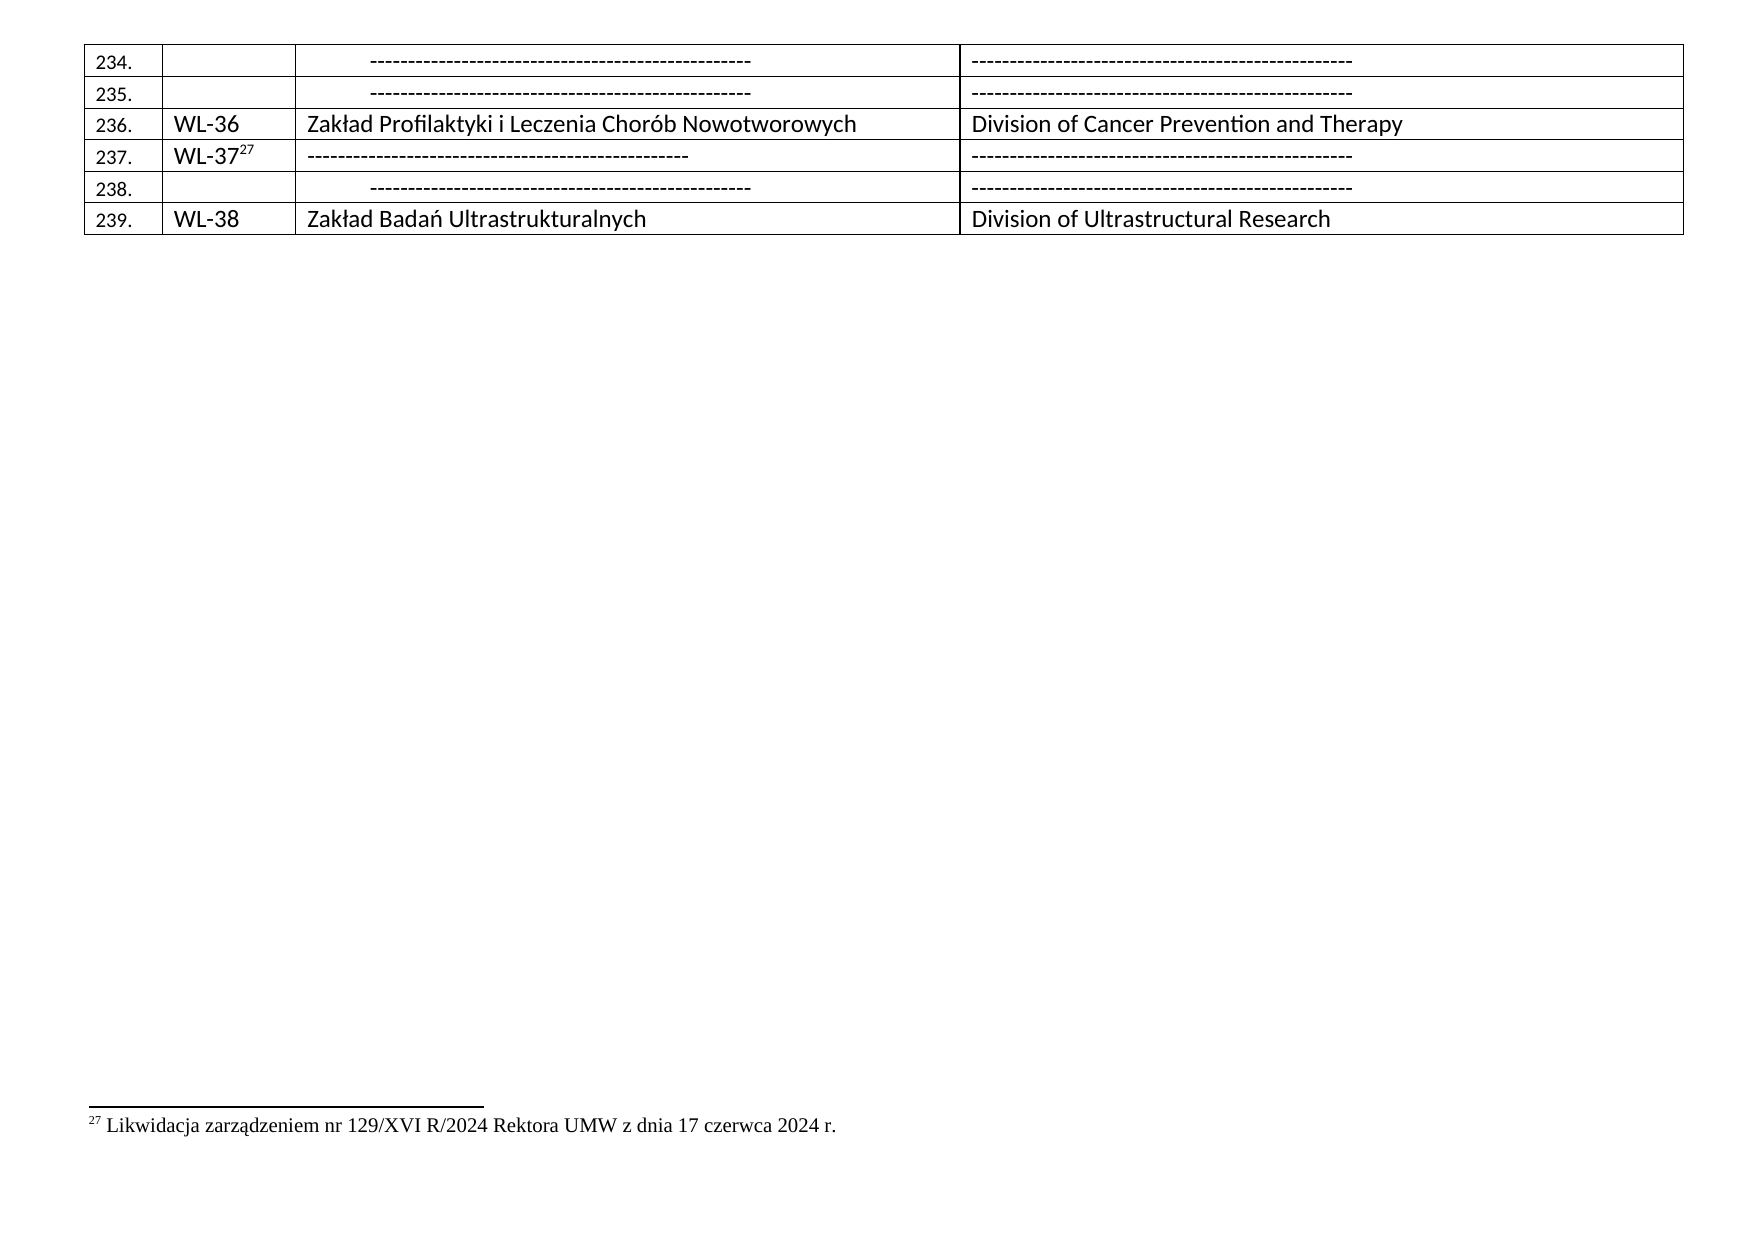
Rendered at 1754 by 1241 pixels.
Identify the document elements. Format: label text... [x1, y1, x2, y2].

table_cell -------------------------------------------------- [296, 77, 959, 107]
table_cell WL-38 [163, 203, 295, 234]
table_cell -------------------------------------------------- [961, 172, 1683, 202]
table_cell WL-36 [163, 109, 295, 139]
table_cell [85, 172, 162, 202]
table_cell -------------------------------------------------- [961, 140, 1683, 171]
table_cell -------------------------------------------------- [961, 45, 1683, 76]
table_cell [85, 77, 162, 107]
table_cell -------------------------------------------------- [961, 77, 1683, 107]
table_cell Division of Ultrastructural Research [961, 203, 1683, 234]
table_cell [85, 109, 162, 139]
table_cell -------------------------------------------------- [296, 172, 959, 202]
table_cell [85, 140, 162, 171]
table_cell [163, 77, 295, 107]
table_cell WL-37 [163, 140, 295, 171]
table_cell Zakład Badań Ultrastrukturalnych [296, 203, 959, 234]
table_cell [85, 203, 162, 234]
table_cell Zakład Profilaktyki i Leczenia Chorób Nowotworowych [296, 109, 959, 139]
table_cell -------------------------------------------------- [296, 45, 959, 76]
table_cell [85, 45, 162, 76]
table_cell Division of Cancer Prevention and Therapy [961, 109, 1683, 139]
table_cell [163, 172, 295, 202]
table_cell [163, 45, 295, 76]
table_cell -------------------------------------------------- [296, 140, 959, 171]
